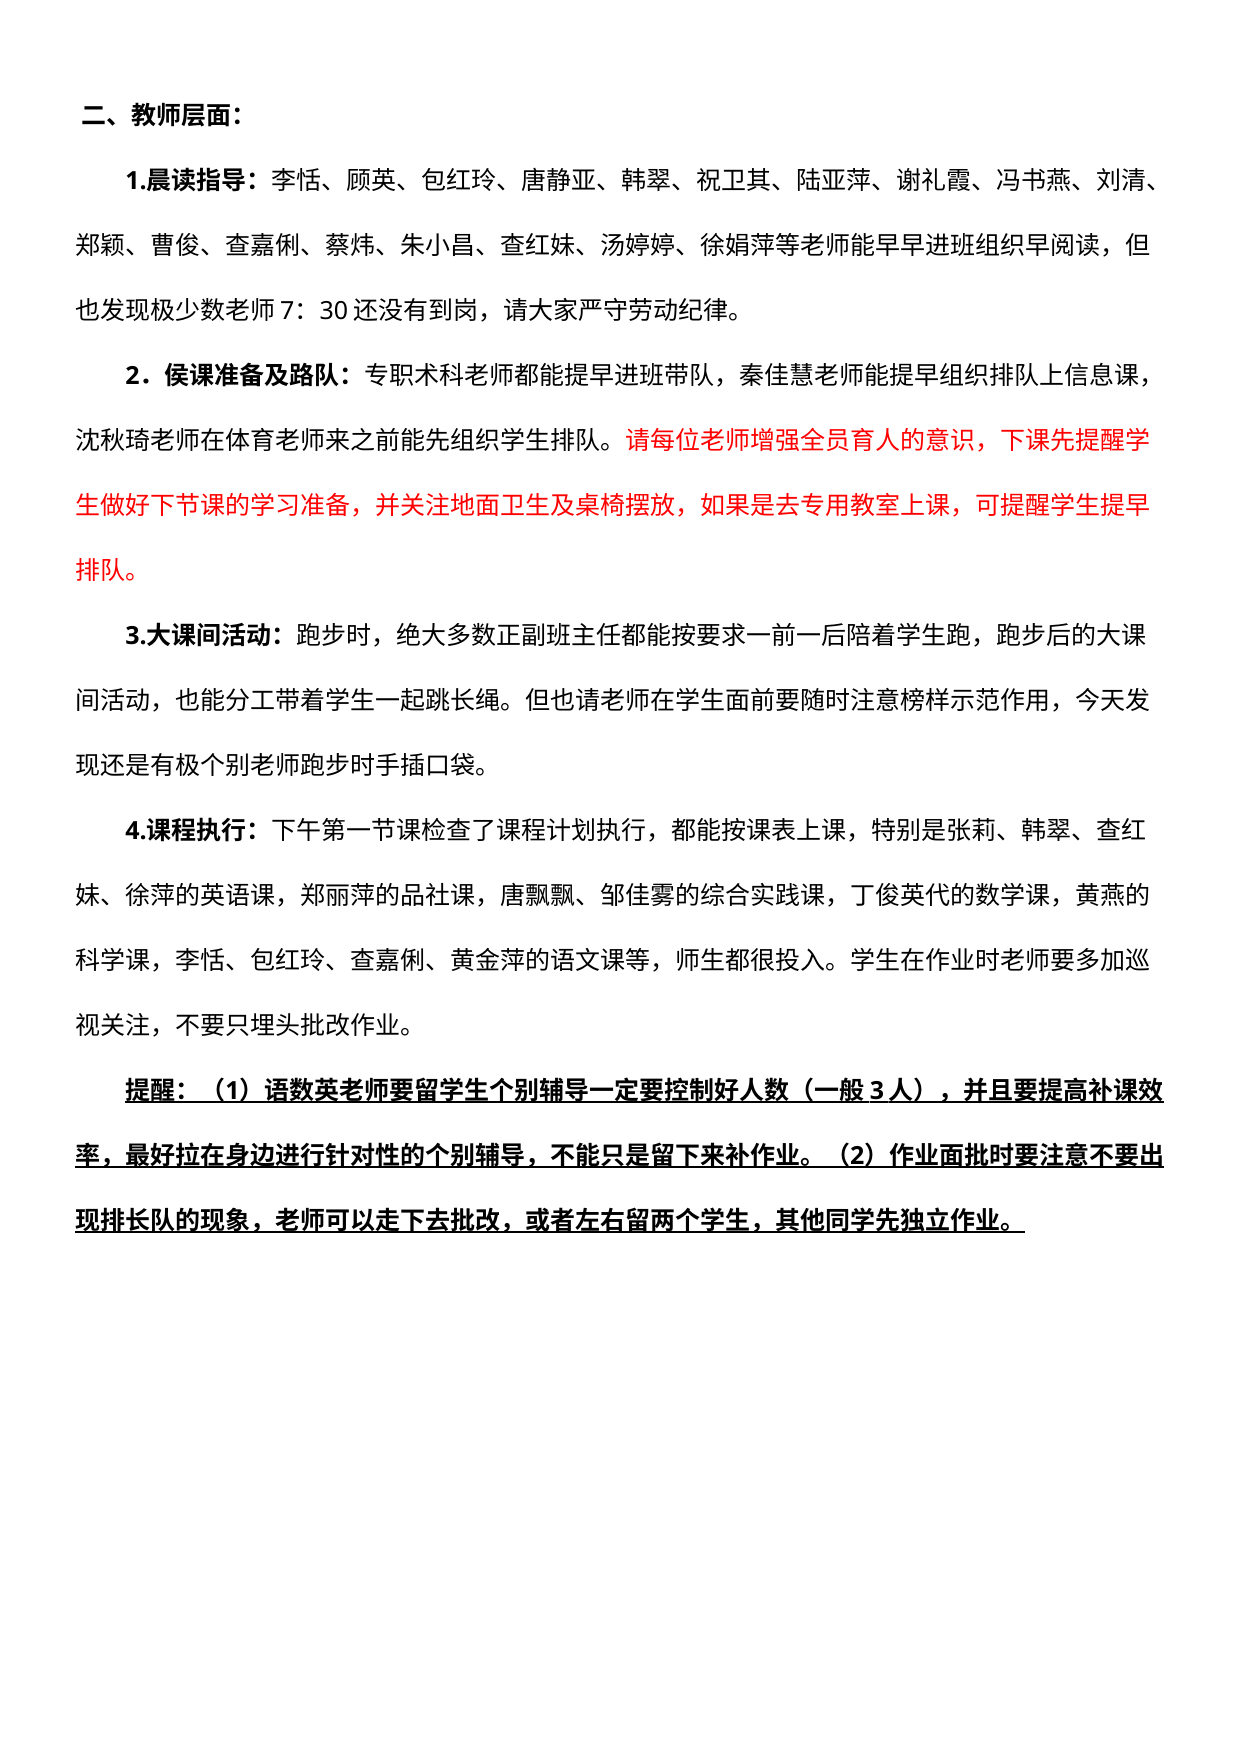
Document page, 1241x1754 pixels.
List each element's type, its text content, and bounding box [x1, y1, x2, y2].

text 二、教师层面： [75, 81, 1165, 146]
text 1.晨读指导：李恬、顾英、包红玲、唐静亚、韩翠、祝卫其、陆亚萍、谢礼霞、冯书燕、刘清、郑颖、曹俊、查嘉俐、蔡炜、朱小昌、查红妹、汤婷婷、徐娟萍等老师能早早进班组织早阅读，但也发现极少数老师7：30还没有到岗，请大家严守劳动纪律。 [75, 146, 1165, 341]
text 提醒：（1）语数英老师要留学生个别辅导一定要控制好人数（一般3人），并且要提高补课效率，最好拉在身边进行针对性的个别辅导，不能只是留下来补作业。（2）作业面批时要注意不要出现排长队的现象，老师可以走下去批改，或者左右留两个学生，其他同学先独立作业。 [75, 1056, 1165, 1251]
text 4.课程执行：下午第一节课检查了课程计划执行，都能按课表上课，特别是张莉、韩翠、查红妹、徐萍的英语课，郑丽萍的品社课，唐飘飘、邹佳雾的综合实践课，丁俊英代的数学课，黄燕的科学课，李恬、包红玲、查嘉俐、黄金萍的语文课等，师生都很投入。学生在作业时老师要多加巡视关注，不要只埋头批改作业。 [75, 796, 1165, 1056]
text 2．侯课准备及路队：专职术科老师都能提早进班带队，秦佳慧老师能提早组织排队上信息课，沈秋琦老师在体育老师来之前能先组织学生排队。请每位老师增强全员育人的意识，下课先提醒学生做好下节课的学习准备，并关注地面卫生及桌椅摆放，如果是去专用教室上课，可提醒学生提早排队。 [75, 341, 1165, 601]
text 3.大课间活动：跑步时，绝大多数正副班主任都能按要求一前一后陪着学生跑，跑步后的大课间活动，也能分工带着学生一起跳长绳。但也请老师在学生面前要随时注意榜样示范作用，今天发现还是有极个别老师跑步时手插口袋。 [75, 601, 1165, 796]
